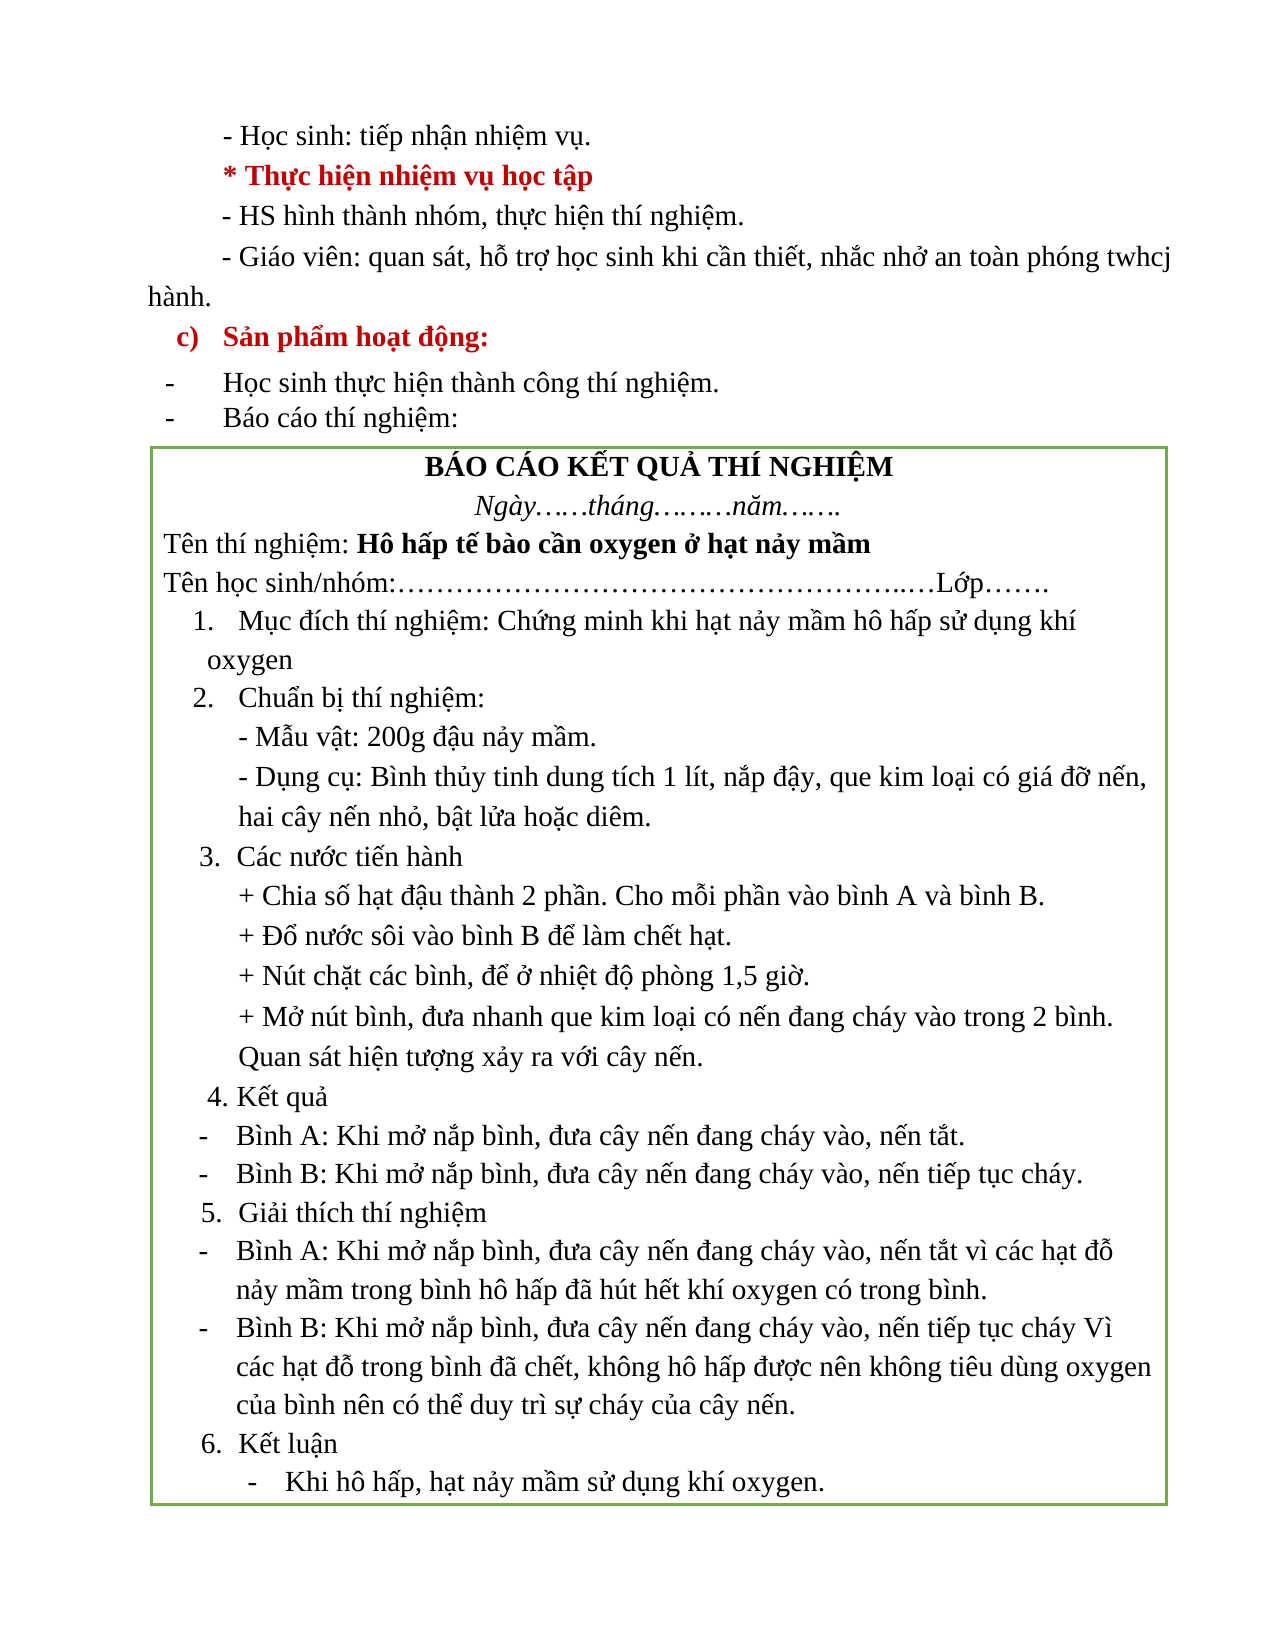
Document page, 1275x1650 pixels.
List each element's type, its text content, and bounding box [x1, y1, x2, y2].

text - Học sinh: tiếp nhận nhiệm vụ. [223, 118, 1186, 152]
table_header BÁO CÁO KẾT QUẢ THÍ NGHIỆM Ngày……tháng………năm……. Tên thí nghiệm: Hô hấp tế bào cần oxygen ở hạt nảy mầm Tên học sinh/nhóm:……………………………………………..…Lớp……. Mục đích thí nghiệm: Chứng minh khi hạt nảy mầm hô hấp sử dụng khí oxygen Chuẩn bị thí nghiệm: - Mẫu vật: 200g đậu nảy mầm. - Dụng cụ: Bình thủy tinh dung tích 1 lít, nắp đậy, que kim loại có giá đỡ nến, hai cây nến nhỏ, bật lửa hoặc diêm. Các nước tiến hành + Chia số hạt đậu thành 2 phần. Cho mỗi phần vào bình A và bình B. + Đổ nước sôi vào bình B để làm chết hạt. + Nút chặt các bình, để ở nhiệt độ phòng 1,5 giờ. + Mở nút bình, đưa nhanh que kim loại có nến đang cháy vào trong 2 bình. Quan sát hiện tượng xảy ra với cây nến. Kết quả Bình A: Khi mở nắp bình, đưa cây nến đang cháy vào, nến tắt. Bình B: Khi mở nắp bình, đưa cây nến đang cháy vào, nến tiếp tục cháy. Giải thích thí nghiệm Bình A: Khi mở nắp bình, đưa cây nến đang cháy vào, nến tắt vì các hạt đỗ nảy mầm trong bình hô hấp đã hút hết khí oxygen có trong bình. Bình B: Khi mở nắp bình, đưa cây nến đang cháy vào, nến tiếp tục cháy Vì các hạt đỗ trong bình đã chết, không hô hấp được nên không tiêu dùng oxygen của bình nên có thể duy trì sự cháy của cây nến. Kết luận Khi hô hấp, hạt nảy mầm sử dụng khí oxygen. [153, 449, 1165, 1503]
text - Giáo viên: quan sát, hỗ trợ học sinh khi cần thiết, nhắc nhở an toàn phóng twhcj hành. [148, 239, 1186, 312]
list Báo cáo thí nghiệm: [165, 400, 1186, 433]
list Sản phẩm hoạt động: [148, 319, 1186, 353]
text - HS hình thành nhóm, thực hiện thí nghiệm. [148, 198, 1186, 232]
list Học sinh thực hiện thành công thí nghiệm. [165, 365, 1186, 399]
list * Thực hiện nhiệm vụ học tập [223, 158, 1186, 192]
